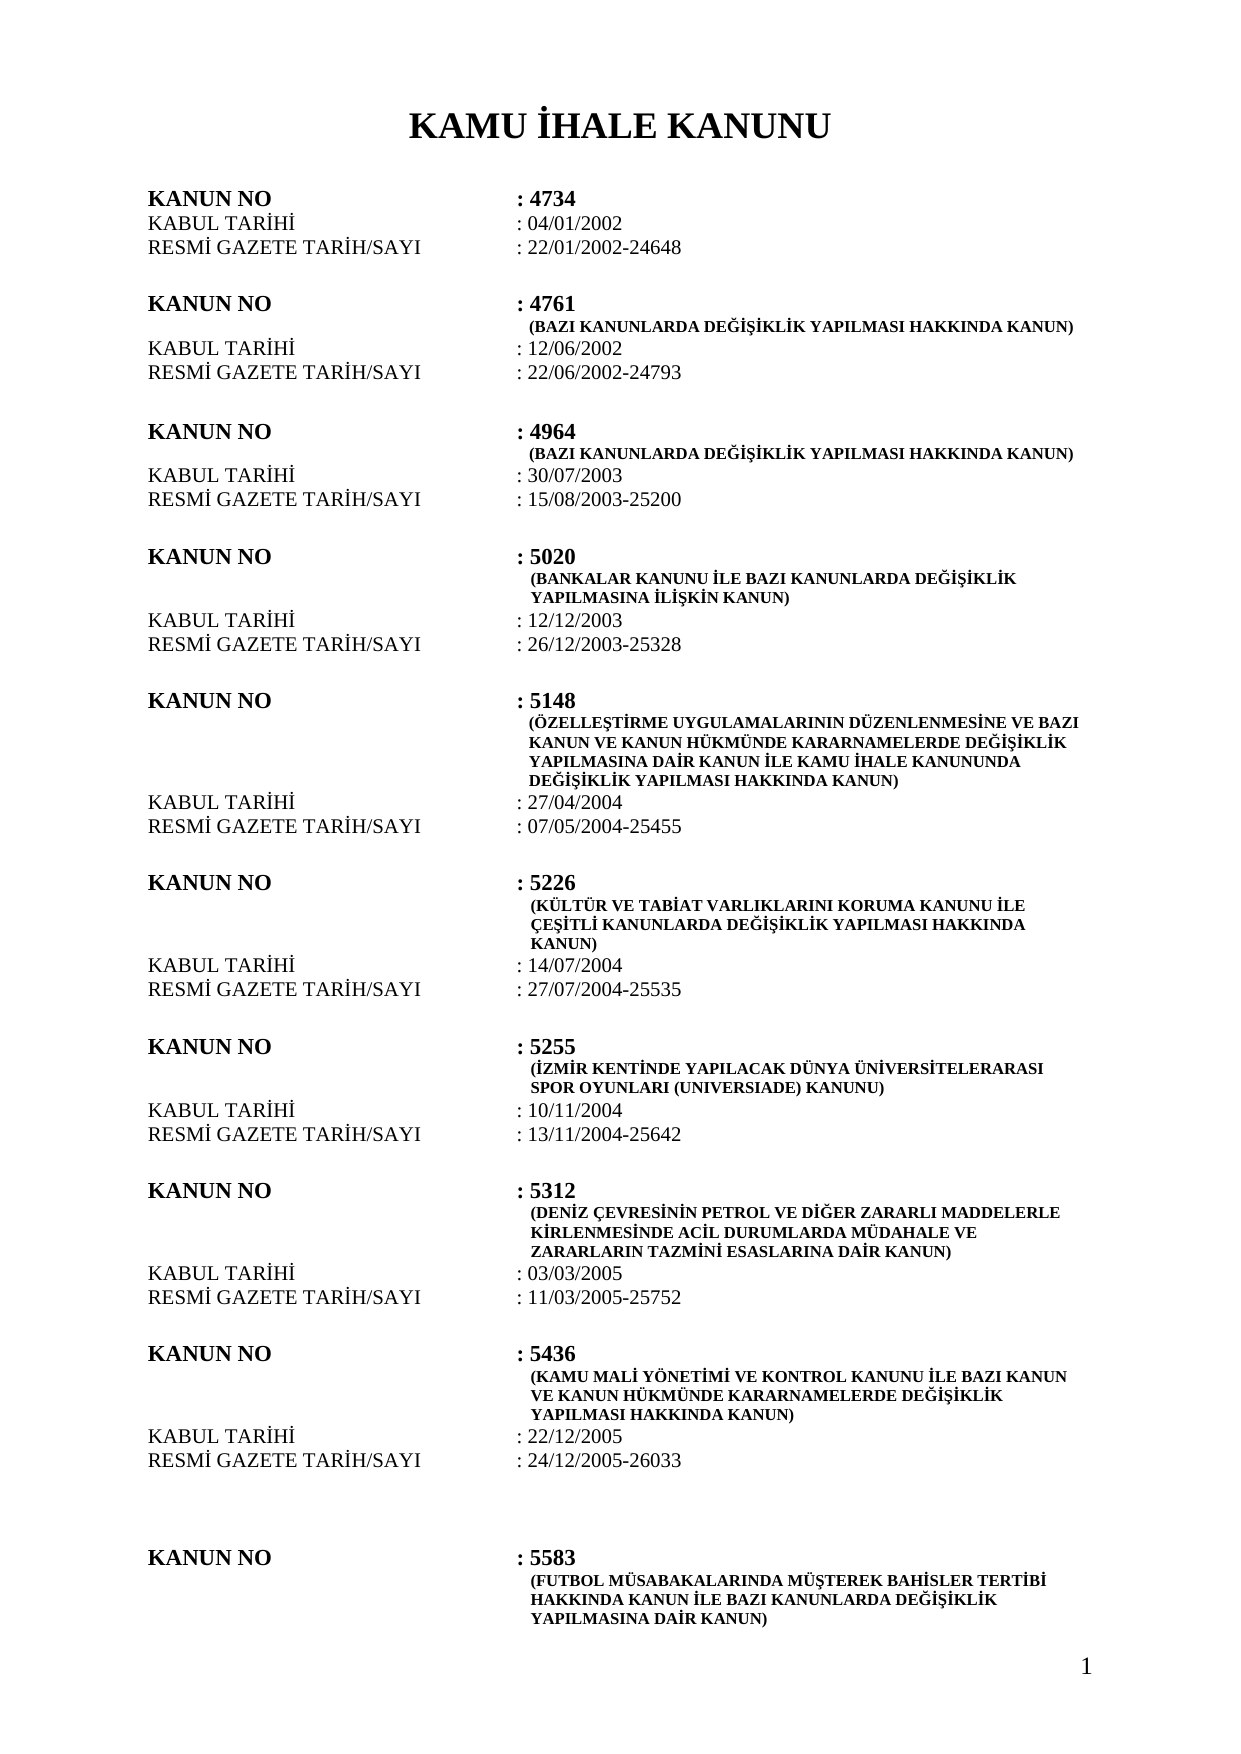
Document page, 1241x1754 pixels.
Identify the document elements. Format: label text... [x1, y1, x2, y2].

text (BAZI KANUNLARDA DEĞİŞİKLİK YAPILMASI HAKKINDA KANUN) [443, 444, 1093, 463]
text VE KANUN HÜKMÜNDE KARARNAMELERDE DEĞİŞİKLİK [516, 1386, 1093, 1405]
text KABUL TARİHİ : 12/12/2003 [148, 607, 1093, 632]
text RESMİ GAZETE TARİH/SAYI : 26/12/2003-25328 [148, 632, 1093, 656]
text RESMİ GAZETE TARİH/SAYI : 13/11/2004-25642 [148, 1122, 1093, 1146]
text KANUN NO : 4964 [148, 418, 1093, 444]
text KAMU İHALE KANUNU [148, 103, 1093, 146]
text RESMİ GAZETE TARİH/SAYI : 07/05/2004-25455 [148, 814, 1093, 838]
text (ÖZELLEŞTİRME UYGULAMALARININ DÜZENLENMESİNE VE BAZI [516, 713, 1093, 732]
text KANUN NO : 5255 [148, 1033, 1093, 1059]
text (KÜLTÜR VE TABİAT VARLIKLARINI KORUMA KANUNU İLE [516, 896, 1093, 915]
text KABUL TARİHİ : 30/07/2003 [148, 463, 1093, 487]
text KANUN NO : 5020 [148, 543, 1093, 569]
text KANUN NO : 5436 [148, 1340, 1093, 1367]
text DEĞİŞİKLİK YAPILMASI HAKKINDA KANUN) [516, 771, 1093, 790]
text ZARARLARIN TAZMİNİ ESASLARINA DAİR KANUN) [516, 1242, 1093, 1261]
text KABUL TARİHİ : 27/04/2004 [148, 790, 1093, 814]
text KANUN) [516, 934, 1093, 953]
text RESMİ GAZETE TARİH/SAYI : 11/03/2005-25752 [148, 1285, 1093, 1309]
text (BAZI KANUNLARDA DEĞİŞİKLİK YAPILMASI HAKKINDA KANUN) [443, 317, 1093, 336]
text KANUN NO : 5312 [148, 1177, 1093, 1203]
text YAPILMASI HAKKINDA KANUN) [516, 1405, 1093, 1424]
text KABUL TARİHİ : 03/03/2005 [148, 1261, 1093, 1285]
text KANUN NO : 4761 [148, 291, 1093, 317]
text YAPILMASINA DAİR KANUN) [516, 1609, 1093, 1628]
text KANUN VE KANUN HÜKMÜNDE KARARNAMELERDE DEĞİŞİKLİK [516, 732, 1093, 752]
text KANUN NO : 5226 [148, 869, 1093, 896]
text ÇEŞİTLİ KANUNLARDA DEĞİŞİKLİK YAPILMASI HAKKINDA [516, 915, 1093, 934]
text RESMİ GAZETE TARİH/SAYI : 24/12/2005-26033 [148, 1448, 1093, 1472]
text YAPILMASINA İLİŞKİN KANUN) [516, 588, 1093, 607]
text (DENİZ ÇEVRESİNİN PETROL VE DİĞER ZARARLI MADDELERLE [516, 1203, 1093, 1222]
text KABUL TARİHİ : 12/06/2002 [148, 336, 1093, 360]
text (KAMU MALİ YÖNETİMİ VE KONTROL KANUNU İLE BAZI KANUN [516, 1367, 1093, 1386]
text KİRLENMESİNDE ACİL DURUMLARDA MÜDAHALE VE [516, 1222, 1093, 1242]
text KABUL TARİHİ : 10/11/2004 [148, 1097, 1093, 1122]
text KABUL TARİHİ : 04/01/2002 [148, 211, 1093, 235]
text KANUN NO : 5148 [148, 687, 1093, 713]
text RESMİ GAZETE TARİH/SAYI : 22/06/2002-24793 [148, 360, 1093, 384]
text KANUN NO : 4734 [148, 185, 1093, 211]
text KABUL TARİHİ : 14/07/2004 [148, 953, 1093, 977]
text (BANKALAR KANUNU İLE BAZI KANUNLARDA DEĞİŞİKLİK [516, 569, 1093, 588]
text RESMİ GAZETE TARİH/SAYI : 22/01/2002-24648 [148, 235, 1093, 259]
text YAPILMASINA DAİR KANUN İLE KAMU İHALE KANUNUNDA [516, 752, 1093, 771]
text (FUTBOL MÜSABAKALARINDA MÜŞTEREK BAHİSLER TERTİBİ [516, 1571, 1093, 1590]
text KANUN NO : 5583 [148, 1544, 1093, 1571]
text SPOR OYUNLARI (UNIVERSIADE) KANUNU) [516, 1078, 1093, 1097]
text KABUL TARİHİ : 22/12/2005 [148, 1424, 1093, 1448]
text RESMİ GAZETE TARİH/SAYI : 15/08/2003-25200 [148, 487, 1093, 511]
text HAKKINDA KANUN İLE BAZI KANUNLARDA DEĞİŞİKLİK [516, 1590, 1093, 1609]
text (İZMİR KENTİNDE YAPILACAK DÜNYA ÜNİVERSİTELERARASI [516, 1059, 1093, 1078]
text RESMİ GAZETE TARİH/SAYI : 27/07/2004-25535 [148, 977, 1093, 1001]
